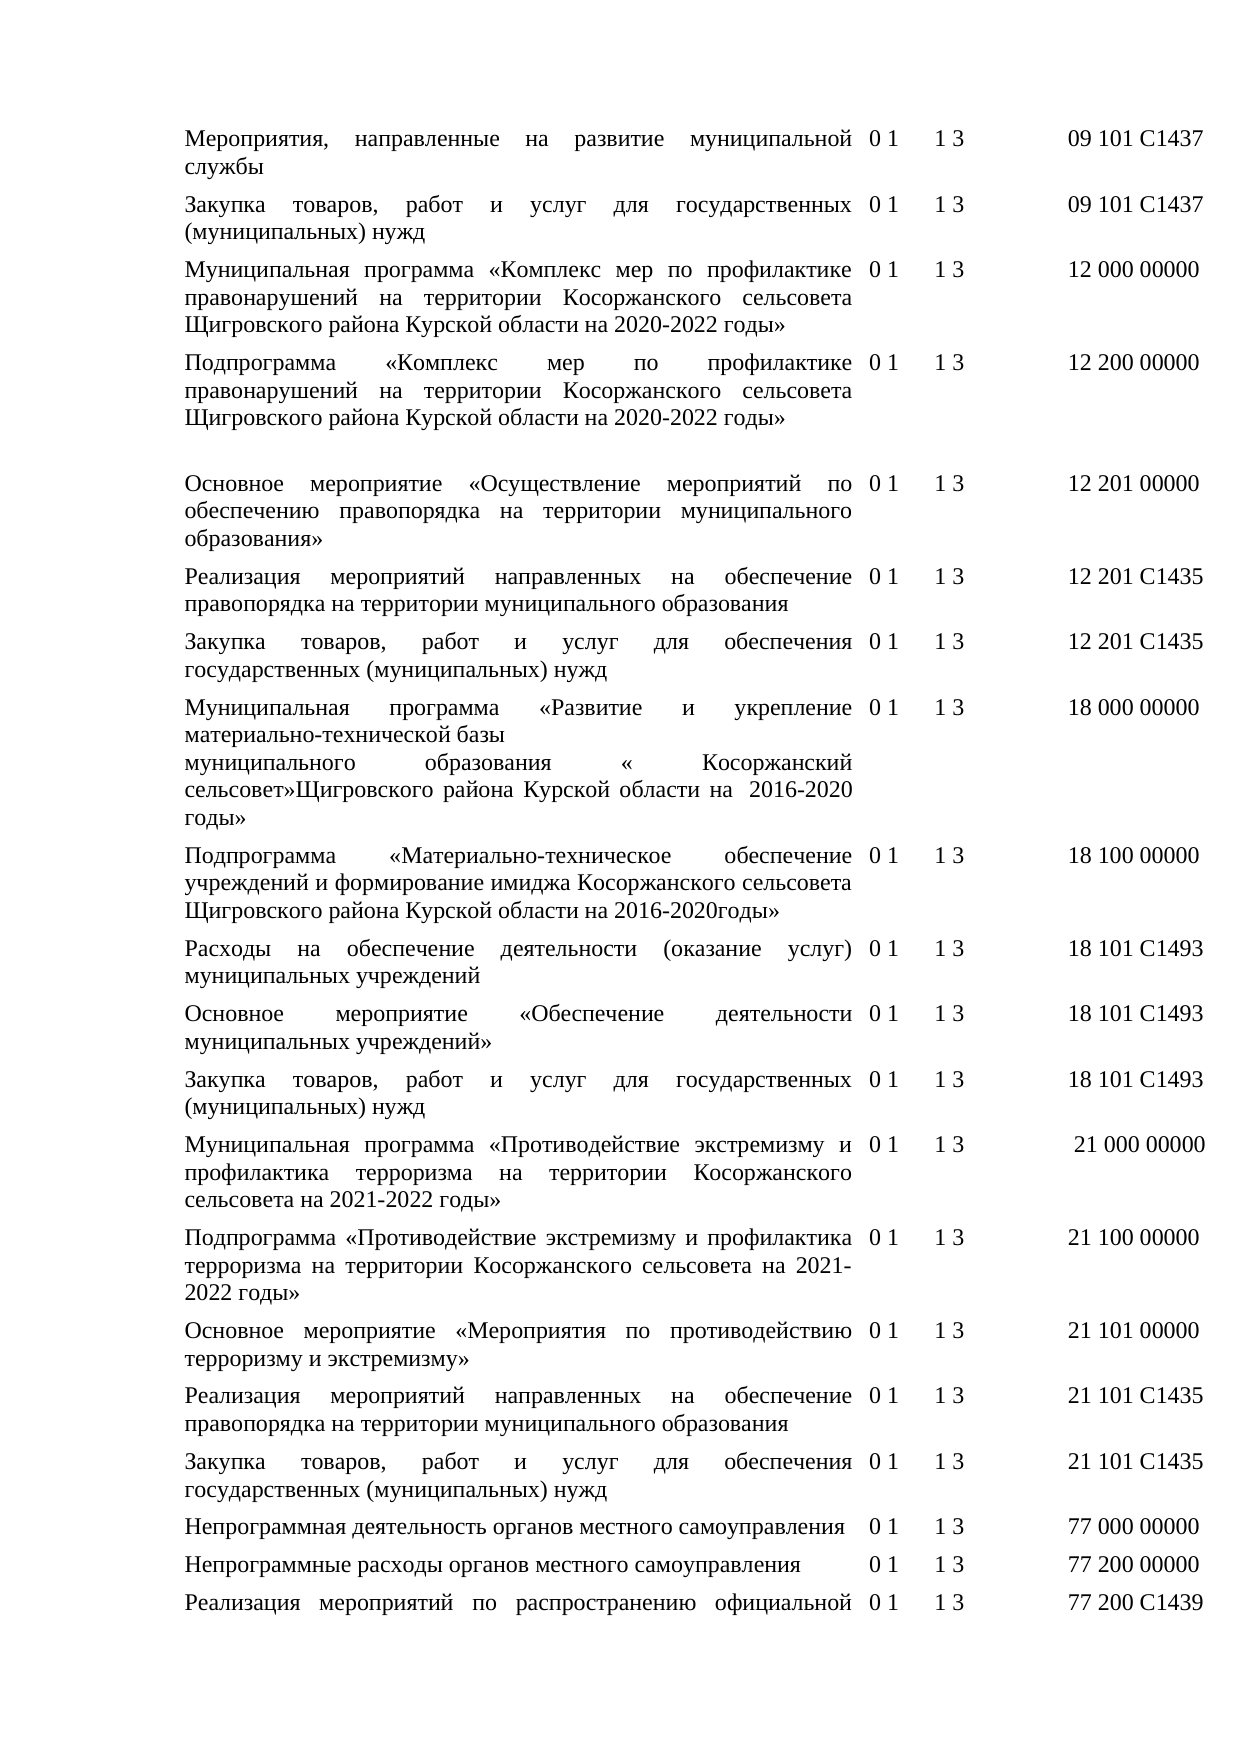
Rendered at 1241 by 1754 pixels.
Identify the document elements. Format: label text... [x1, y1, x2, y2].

table_cell 1 3 [927, 251, 1059, 342]
table_cell 0 1 [862, 1219, 925, 1310]
table_cell 0 1 [862, 120, 925, 183]
table_cell 0 1 [862, 689, 925, 835]
table_cell 1 3 [927, 120, 1059, 183]
table_cell 0 1 [862, 1584, 925, 1620]
table_cell 12 000 00000 [1061, 251, 1239, 342]
table_cell 1 3 [927, 995, 1059, 1058]
table_cell Муниципальная программа «Противодействие экстремизму и профилактика терроризма на территории Косоржанского сельсовета на 2021-2022 годы» [177, 1126, 860, 1217]
table_cell Мероприятия, направленные на развитие муниципальной службы [177, 120, 860, 183]
table_cell Муниципальная программа «Развитие и укрепление материально-технической базы муниципального образования « Косоржанский сельсовет»Щигровского района Курской области на 2016-2020 годы» [177, 689, 860, 835]
table_cell 0 1 [862, 623, 925, 686]
table_cell 12 200 00000 [1061, 344, 1239, 463]
table_cell 1 3 [927, 1584, 1059, 1620]
table_cell 0 1 [862, 251, 925, 342]
table_cell Реализация мероприятий направленных на обеспечение правопорядка на территории муниципального образования [177, 558, 860, 621]
table_cell 1 3 [927, 1508, 1059, 1544]
table_cell 0 1 [862, 837, 925, 928]
table_cell Подпрограмма «Материально-техническое обеспечение учреждений и формирование имиджа Косоржанского сельсовета Щигровского района Курской области на 2016-2020годы» [177, 837, 860, 928]
table_cell 1 3 [927, 465, 1059, 556]
table_cell 1 3 [927, 837, 1059, 928]
table_cell Закупка товаров, работ и услуг для обеспечения государственных (муниципальных) нужд [177, 1443, 860, 1506]
table_cell 09 101 С1437 [1061, 120, 1239, 183]
table_cell Закупка товаров, работ и услуг для государственных (муниципальных) нужд [177, 186, 860, 249]
table_cell 0 1 [862, 1508, 925, 1544]
table_cell 12 201 С1435 [1061, 623, 1239, 686]
table_cell 77 200 00000 [1061, 1546, 1239, 1582]
table_cell 1 3 [927, 623, 1059, 686]
table_cell 0 1 [862, 1126, 925, 1217]
table_cell 0 1 [862, 558, 925, 621]
table_cell Непрограммная деятельность органов местного самоуправления [177, 1508, 860, 1544]
table_cell Муниципальная программа «Комплекс мер по профилактике правонарушений на территории Косоржанского сельсовета Щигровского района Курской области на 2020-2022 годы» [177, 251, 860, 342]
table_cell 0 1 [862, 995, 925, 1058]
table_cell Основное мероприятие «Осуществление мероприятий по обеспечению правопорядка на территории муниципального образования» [177, 465, 860, 556]
table_cell 1 3 [927, 1061, 1059, 1124]
table_cell 1 3 [927, 930, 1059, 993]
table_cell 0 1 [862, 1312, 925, 1375]
table_cell Подпрограмма «Противодействие экстремизму и профилактика терроризма на территории Косоржанского сельсовета на 2021-2022 годы» [177, 1219, 860, 1310]
table_cell Закупка товаров, работ и услуг для обеспечения государственных (муниципальных) нужд [177, 623, 860, 686]
table_cell 12 201 00000 [1061, 465, 1239, 556]
table_cell 1 3 [927, 1546, 1059, 1582]
table_cell 21 101 С1435 [1061, 1378, 1239, 1441]
table_cell 1 3 [927, 689, 1059, 835]
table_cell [177, 1584, 860, 1620]
table_cell 21 100 00000 [1061, 1219, 1239, 1310]
table_cell 1 3 [927, 1312, 1059, 1375]
table_cell 09 101 С1437 [1061, 186, 1239, 249]
table_cell 1 3 [927, 1378, 1059, 1441]
table_cell 0 1 [862, 930, 925, 993]
table_cell Подпрограмма «Комплекс мер по профилактике правонарушений на территории Косоржанского сельсовета Щигровского района Курской области на 2020-2022 годы» [177, 344, 860, 463]
table_cell 18 101 С1493 [1061, 1061, 1239, 1124]
table_cell 18 101 С1493 [1061, 930, 1239, 993]
table_cell 1 3 [927, 558, 1059, 621]
table_cell 1 3 [927, 344, 1059, 463]
table_cell 77 200 С1439 [1061, 1584, 1239, 1620]
table_cell 18 100 00000 [1061, 837, 1239, 928]
table_cell 77 000 00000 [1061, 1508, 1239, 1544]
table_cell Реализация мероприятий направленных на обеспечение правопорядка на территории муниципального образования [177, 1378, 860, 1441]
table_cell 0 1 [862, 1546, 925, 1582]
table_cell Закупка товаров, работ и услуг для государственных (муниципальных) нужд [177, 1061, 860, 1124]
table_cell 0 1 [862, 186, 925, 249]
table_cell Непрограммные расходы органов местного самоуправления [177, 1546, 860, 1582]
table_cell 21 101 С1435 [1061, 1443, 1239, 1506]
table_cell 0 1 [862, 465, 925, 556]
table_cell 18 000 00000 [1061, 689, 1239, 835]
table_cell 18 101 С1493 [1061, 995, 1239, 1058]
table_cell 1 3 [927, 1126, 1059, 1217]
table_cell Расходы на обеспечение деятельности (оказание услуг) муниципальных учреждений [177, 930, 860, 993]
table_cell 0 1 [862, 344, 925, 463]
table_cell 21 000 00000 [1061, 1126, 1239, 1217]
table_cell 1 3 [927, 1443, 1059, 1506]
table_cell Основное мероприятие «Обеспечение деятельности муниципальных учреждений» [177, 995, 860, 1058]
table_cell 0 1 [862, 1061, 925, 1124]
table_cell Основное мероприятие «Мероприятия по противодействию терроризму и экстремизму» [177, 1312, 860, 1375]
table_cell 21 101 00000 [1061, 1312, 1239, 1375]
table_cell 0 1 [862, 1443, 925, 1506]
table_cell 0 1 [862, 1378, 925, 1441]
table_cell 12 201 С1435 [1061, 558, 1239, 621]
table_cell 1 3 [927, 186, 1059, 249]
table_cell 1 3 [927, 1219, 1059, 1310]
